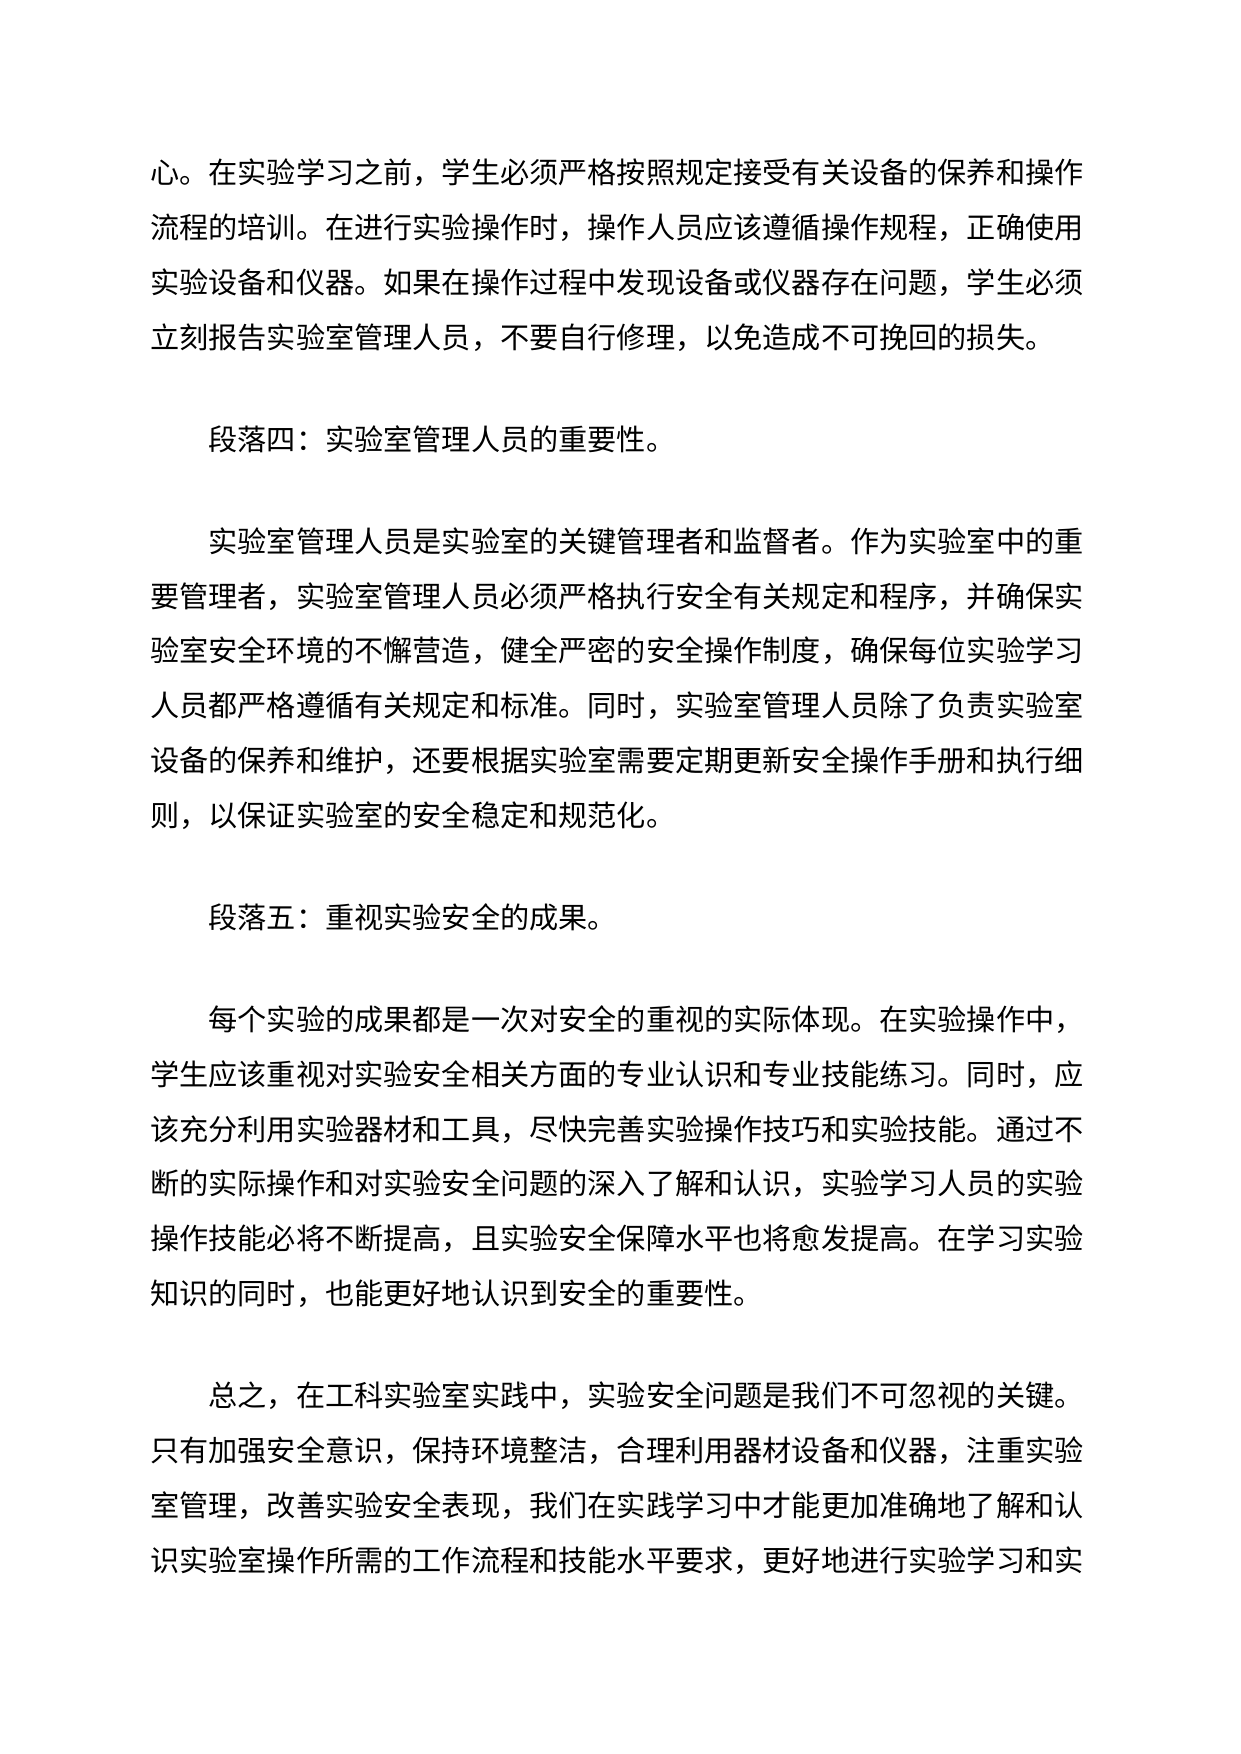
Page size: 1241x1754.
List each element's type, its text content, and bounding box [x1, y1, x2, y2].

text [150, 1372, 1090, 1579]
text 每个实验的成果都是一次对安全的重视的实际体现。在实验操作中，学生应该重视对实验安全相关方面的专业认识和专业技能练习。同时，应该充分利用实验器材和工具，尽快完善实验操作技巧和实验技能。通过不断的实际操作和对实验安全问题的深入了解和认识，实验学习人员的实验操作技能必将不断提高，且实验安全保障水平也将愈发提高。在学习实验知识的同时，也能更好地认识到安全的重要性。 [150, 996, 1090, 1313]
text 段落五：重视实验安全的成果。 [150, 894, 1090, 937]
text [150, 150, 1090, 357]
text 实验室管理人员是实验室的关键管理者和监督者。作为实验室中的重要管理者，实验室管理人员必须严格执行安全有关规定和程序，并确保实验室安全环境的不懈营造，健全严密的安全操作制度，确保每位实验学习人员都严格遵循有关规定和标准。同时，实验室管理人员除了负责实验室设备的保养和维护，还要根据实验室需要定期更新安全操作手册和执行细则，以保证实验室的安全稳定和规范化。 [150, 518, 1090, 835]
text 段落四：实验室管理人员的重要性。 [150, 416, 1090, 459]
